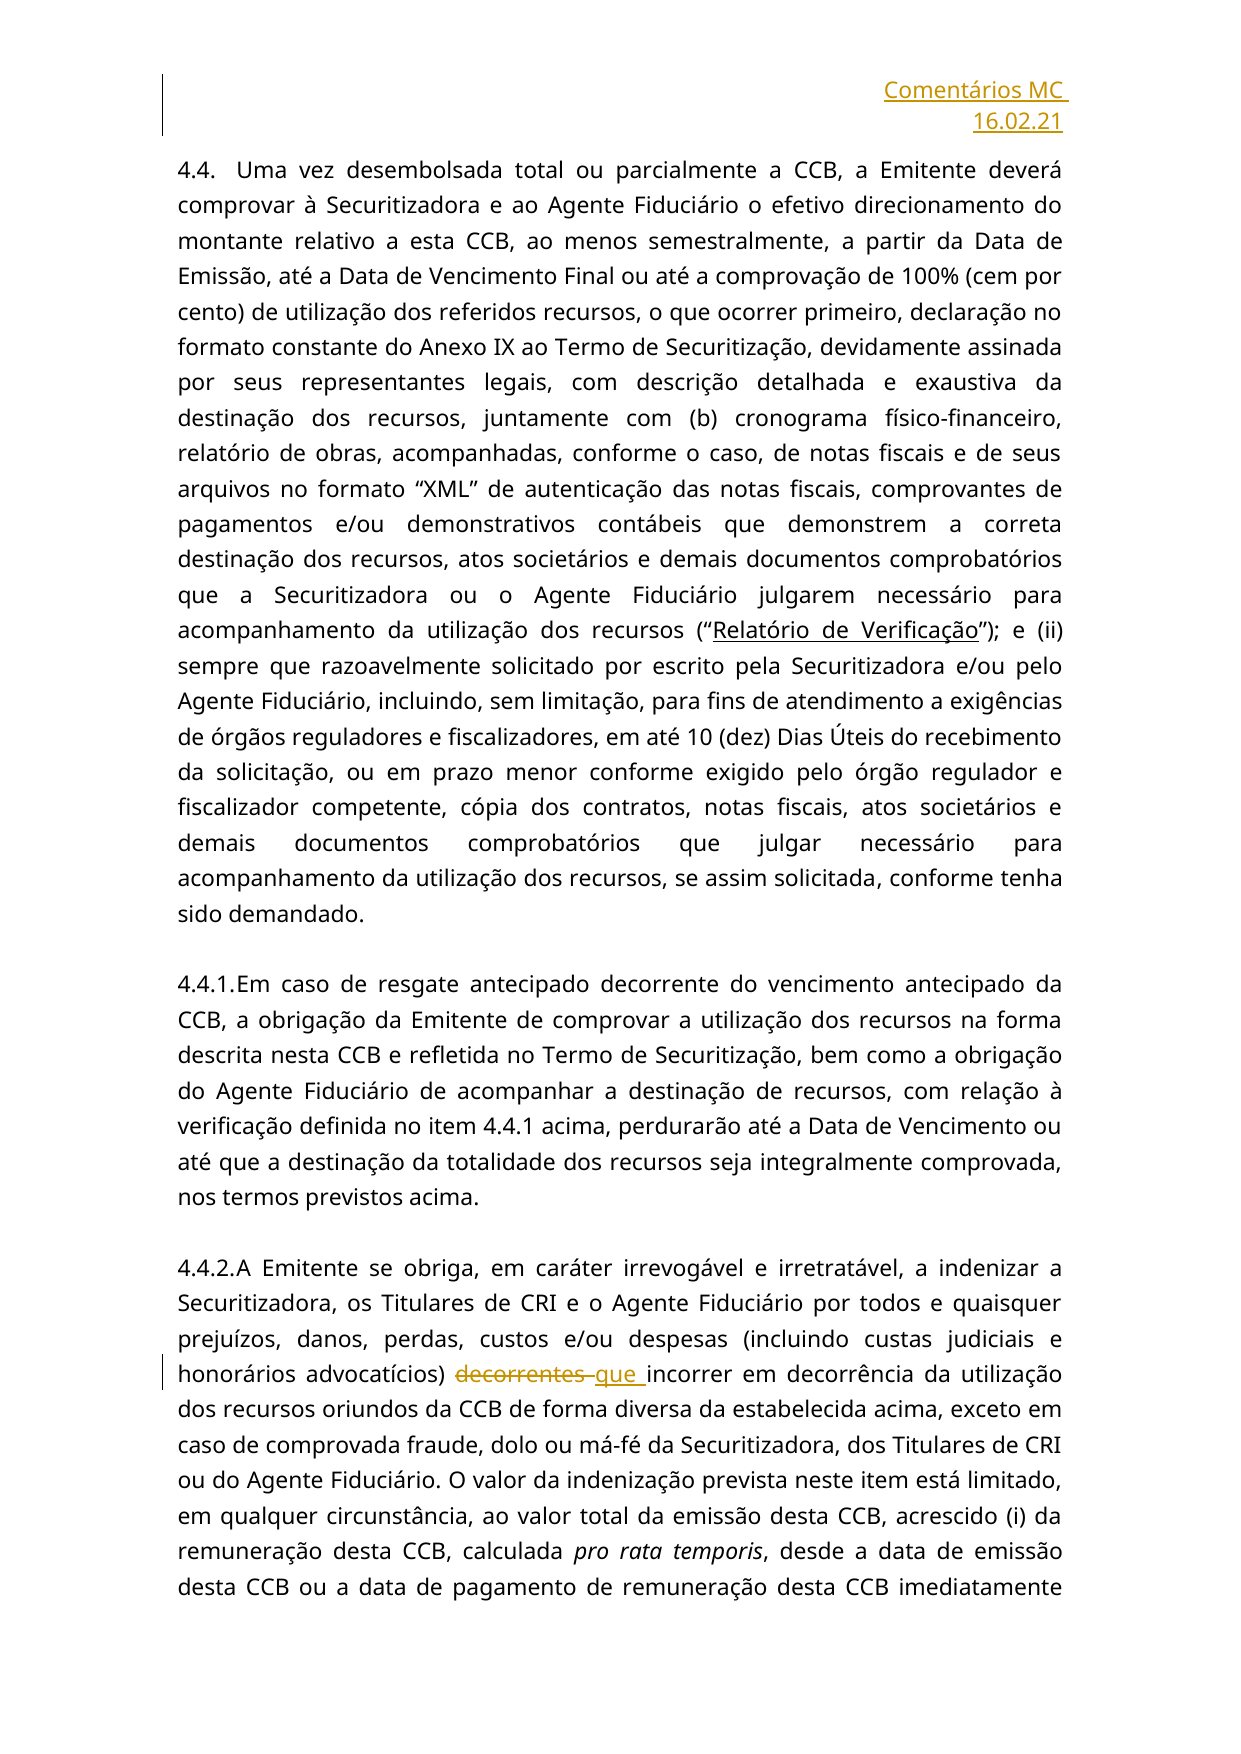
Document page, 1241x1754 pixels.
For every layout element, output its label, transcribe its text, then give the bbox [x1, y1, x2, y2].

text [177, 1248, 1063, 1602]
text 4.4.1. Em caso de resgate antecipado decorrente do vencimento antecipado da CCB, a obrigação da Emitente de comprovar a utilização dos recursos na forma descrita nesta CCB e refletida no Termo de Securitização, bem como a obrigação do Agente Fiduciário de acompanhar a destinação de recursos, com relação à verificação definida no item 4.4.1 acima, perdurarão até a Data de Vencimento ou até que a destinação da totalidade dos recursos seja integralmente comprovada, nos termos previstos acima. [177, 964, 1063, 1212]
text 4.4. Uma vez desembolsada total ou parcialmente a CCB, a Emitente deverá comprovar à Securitizadora e ao Agente Fiduciário o efetivo direcionamento do montante relativo a esta CCB, ao menos semestralmente, a partir da Data de Emissão, até a Data de Vencimento Final ou até a comprovação de 100% (cem por cento) de utilização dos referidos recursos, o que ocorrer primeiro, declaração no formato constante do Anexo IX ao Termo de Securitização, devidamente assinada por seus representantes legais, com descrição detalhada e exaustiva da destinação dos recursos, juntamente com (b) cronograma físico-financeiro, relatório de obras, acompanhadas, conforme o caso, de notas fiscais e de seus arquivos no formato “XML” de autenticação das notas fiscais, comprovantes de pagamentos e/ou demonstrativos contábeis que demonstrem a correta destinação dos recursos, atos societários e demais documentos comprobatórios que a Securitizadora ou o Agente Fiduciário julgarem necessário para acompanhamento da utilização dos recursos (“Relatório de Verificação”); e (ii) sempre que razoavelmente solicitado por escrito pela Securitizadora e/ou pelo Agente Fiduciário, incluindo, sem limitação, para fins de atendimento a exigências de órgãos reguladores e fiscalizadores, em até 10 (dez) Dias Úteis do recebimento da solicitação, ou em prazo menor conforme exigido pelo órgão regulador e fiscalizador competente, cópia dos contratos, notas fiscais, atos societários e demais documentos comprobatórios que julgar necessário para acompanhamento da utilização dos recursos, se assim solicitada, conforme tenha sido demandado. [177, 150, 1063, 929]
